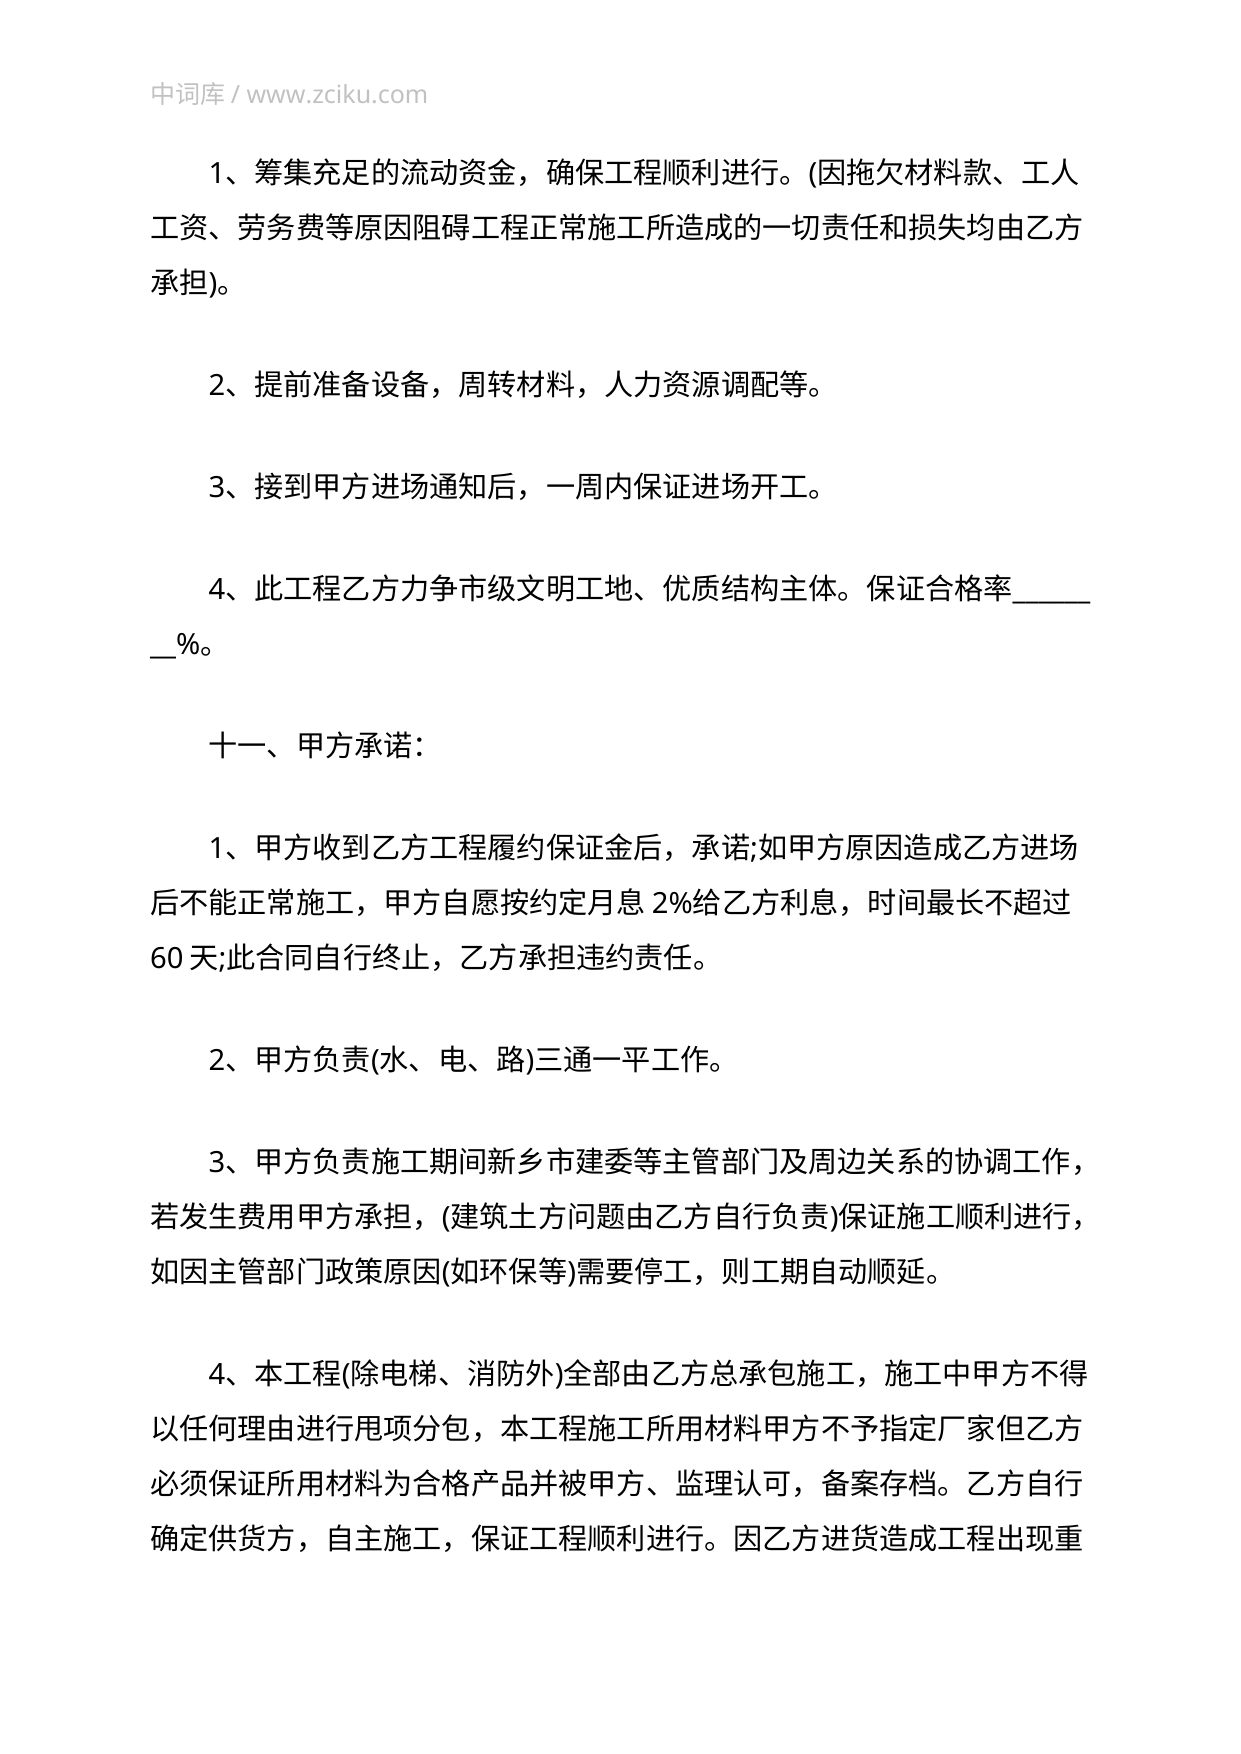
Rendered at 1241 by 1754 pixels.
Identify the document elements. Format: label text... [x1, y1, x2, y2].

text 1、甲方收到乙方工程履约保证金后，承诺;如甲方原因造成乙方进场后不能正常施工，甲方自愿按约定月息2%给乙方利息，时间最长不超过60天;此合同自行终止，乙方承担违约责任。 [150, 824, 1090, 977]
text 2、提前准备设备，周转材料，人力资源调配等。 [150, 362, 1090, 404]
text 4、此工程乙方力争市级文明工地、优质结构主体。保证合格率________%。 [150, 566, 1090, 663]
text 3、接到甲方进场通知后，一周内保证进场开工。 [150, 464, 1090, 506]
text 1、筹集充足的流动资金，确保工程顺利进行。(因拖欠材料款、工人工资、劳务费等原因阻碍工程正常施工所造成的一切责任和损失均由乙方承担)。 [150, 150, 1090, 302]
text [150, 1351, 1090, 1558]
text 十一、甲方承诺： [150, 723, 1090, 765]
text 3、甲方负责施工期间新乡市建委等主管部门及周边关系的协调工作，若发生费用甲方承担，(建筑土方问题由乙方自行负责)保证施工顺利进行，如因主管部门政策原因(如环保等)需要停工，则工期自动顺延。 [150, 1138, 1090, 1291]
text 2、甲方负责(水、电、路)三通一平工作。 [150, 1037, 1090, 1079]
